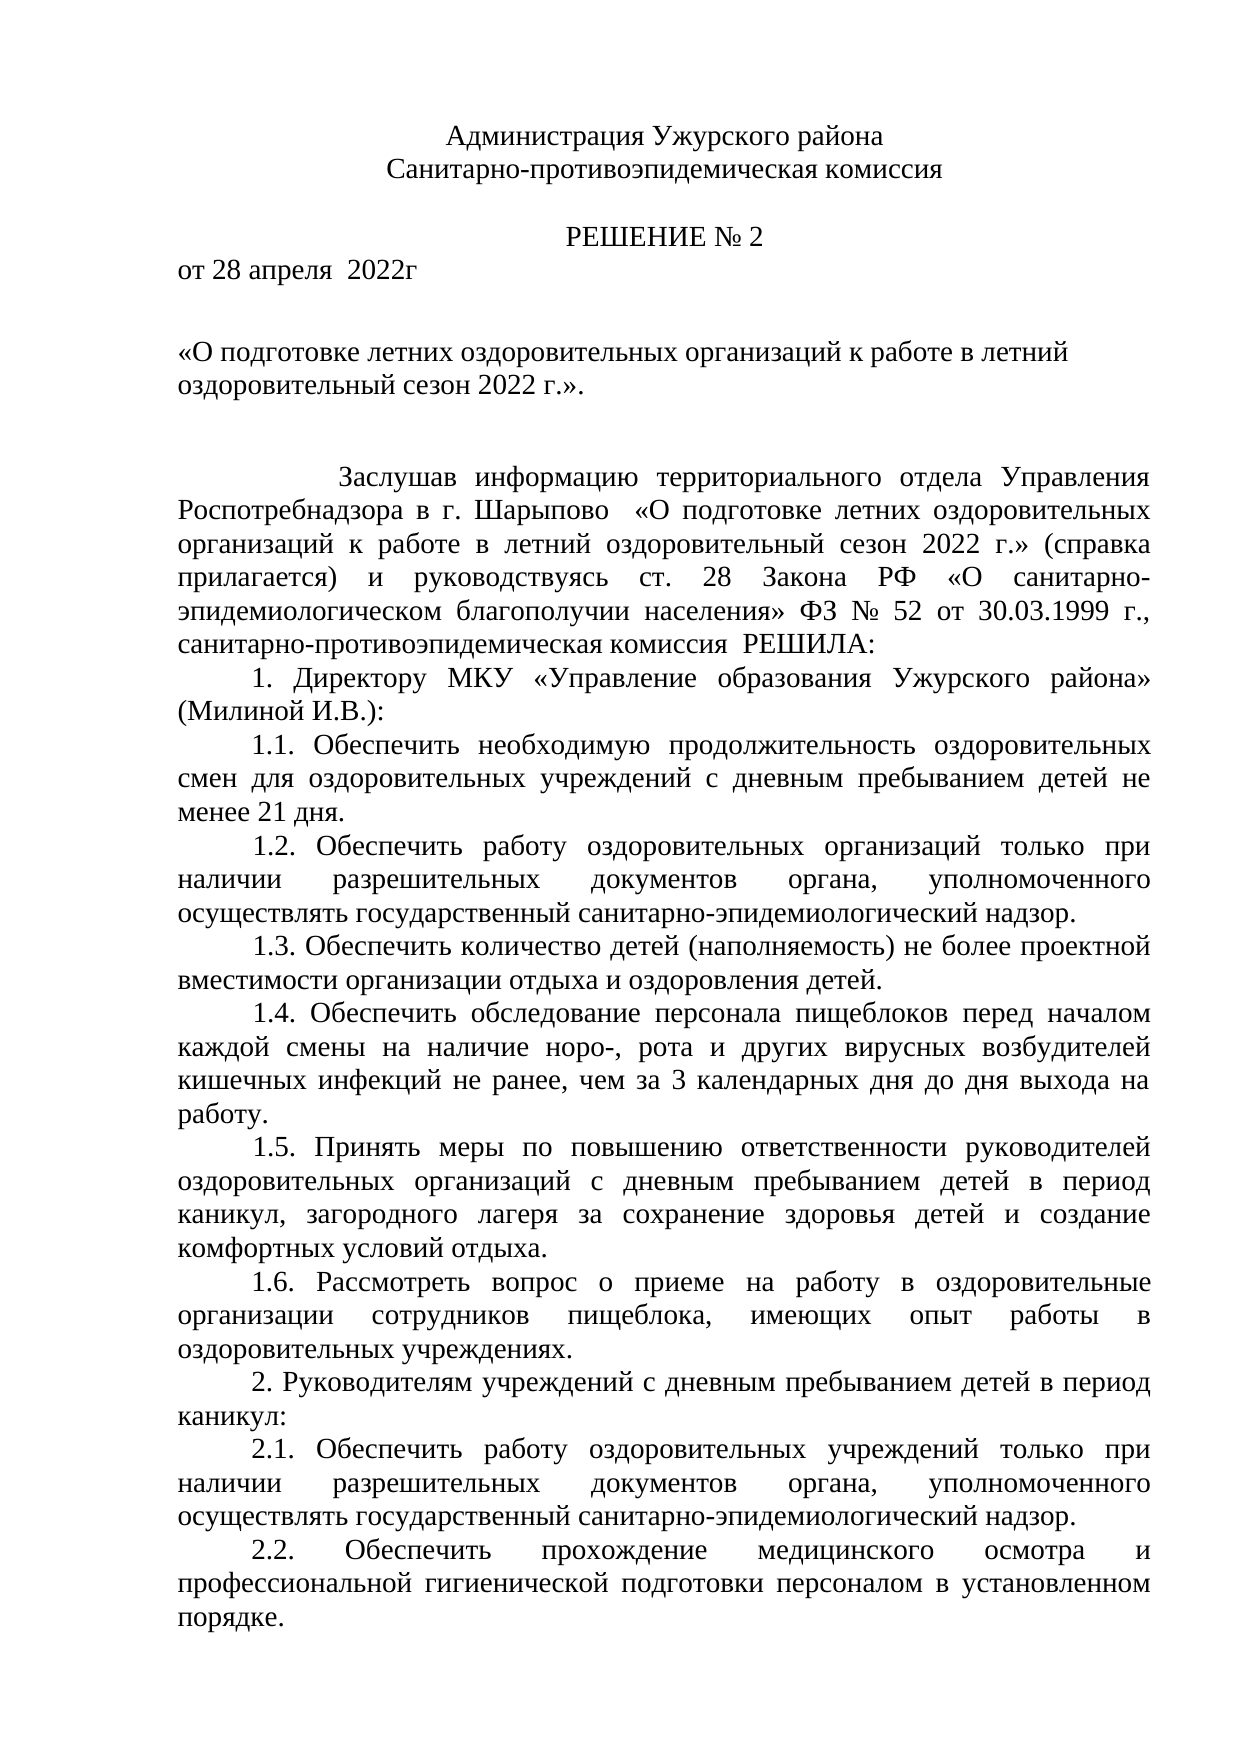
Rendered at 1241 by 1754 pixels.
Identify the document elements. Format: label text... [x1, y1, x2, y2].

subtitle Санитарно-противоэпидемическая комиссия [177, 152, 1152, 185]
text 2. Руководителям учреждений с дневным пребыванием детей в период каникул: [177, 1364, 1152, 1431]
text 1.1. Обеспечить необходимую продолжительность оздоровительных смен для оздоровительных учреждений с дневным пребыванием детей не менее 21 дня. [177, 727, 1152, 828]
text 1.5. Принять меры по повышению ответственности руководителей оздоровительных организаций с дневным пребыванием детей в период каникул, загородного лагеря за сохранение здоровья детей и создание комфортных условий отдыха. [177, 1129, 1152, 1264]
text Администрация Ужурского района [177, 118, 1152, 152]
text Заслушав информацию территориального отдела Управления Роспотребнадзора в г. Шарыпово «О подготовке летних оздоровительных организаций к работе в летний оздоровительный сезон 2022 г.» (справка прилагается) и руководствуясь ст. 28 Закона РФ «О санитарно-эпидемиологическом благополучии населения» ФЗ № 52 от 30.03.1999 г., санитарно-противоэпидемическая комиссия РЕШИЛА: [177, 459, 1152, 660]
text 2.1. Обеспечить работу оздоровительных учреждений только при наличии разрешительных документов органа, уполномоченного осуществлять государственный санитарно-эпидемиологический надзор. [177, 1431, 1152, 1532]
text 1. Директору МКУ «Управление образования Ужурского района» (Милиной И.В.): [177, 660, 1152, 727]
text от 28 апреля 2022г [177, 252, 1152, 286]
text РЕШЕНИЕ № 2 [177, 219, 1152, 252]
text 2.2. Обеспечить прохождение медицинского осмотра и профессиональной гигиенической подготовки персоналом в установленном порядке. [177, 1532, 1152, 1633]
text 1.4. Обеспечить обследование персонала пищеблоков перед началом каждой смены на наличие норо-, рота и других вирусных возбудителей кишечных инфекций не ранее, чем за 3 календарных дня до дня выхода на работу. [177, 995, 1152, 1129]
text 1.6. Рассмотреть вопрос о приеме на работу в оздоровительные организации сотрудников пищеблока, имеющих опыт работы в оздоровительных учреждениях. [177, 1264, 1152, 1364]
text «О подготовке летних оздоровительных организаций к работе в летний оздоровительный сезон 2022 г.». [177, 334, 1152, 401]
text 1.2. Обеспечить работу оздоровительных организаций только при наличии разрешительных документов органа, уполномоченного осуществлять государственный санитарно-эпидемиологический надзор. [177, 828, 1152, 928]
text 1.3. Обеспечить количество детей (наполняемость) не более проектной вместимости организации отдыха и оздоровления детей. [177, 928, 1152, 995]
